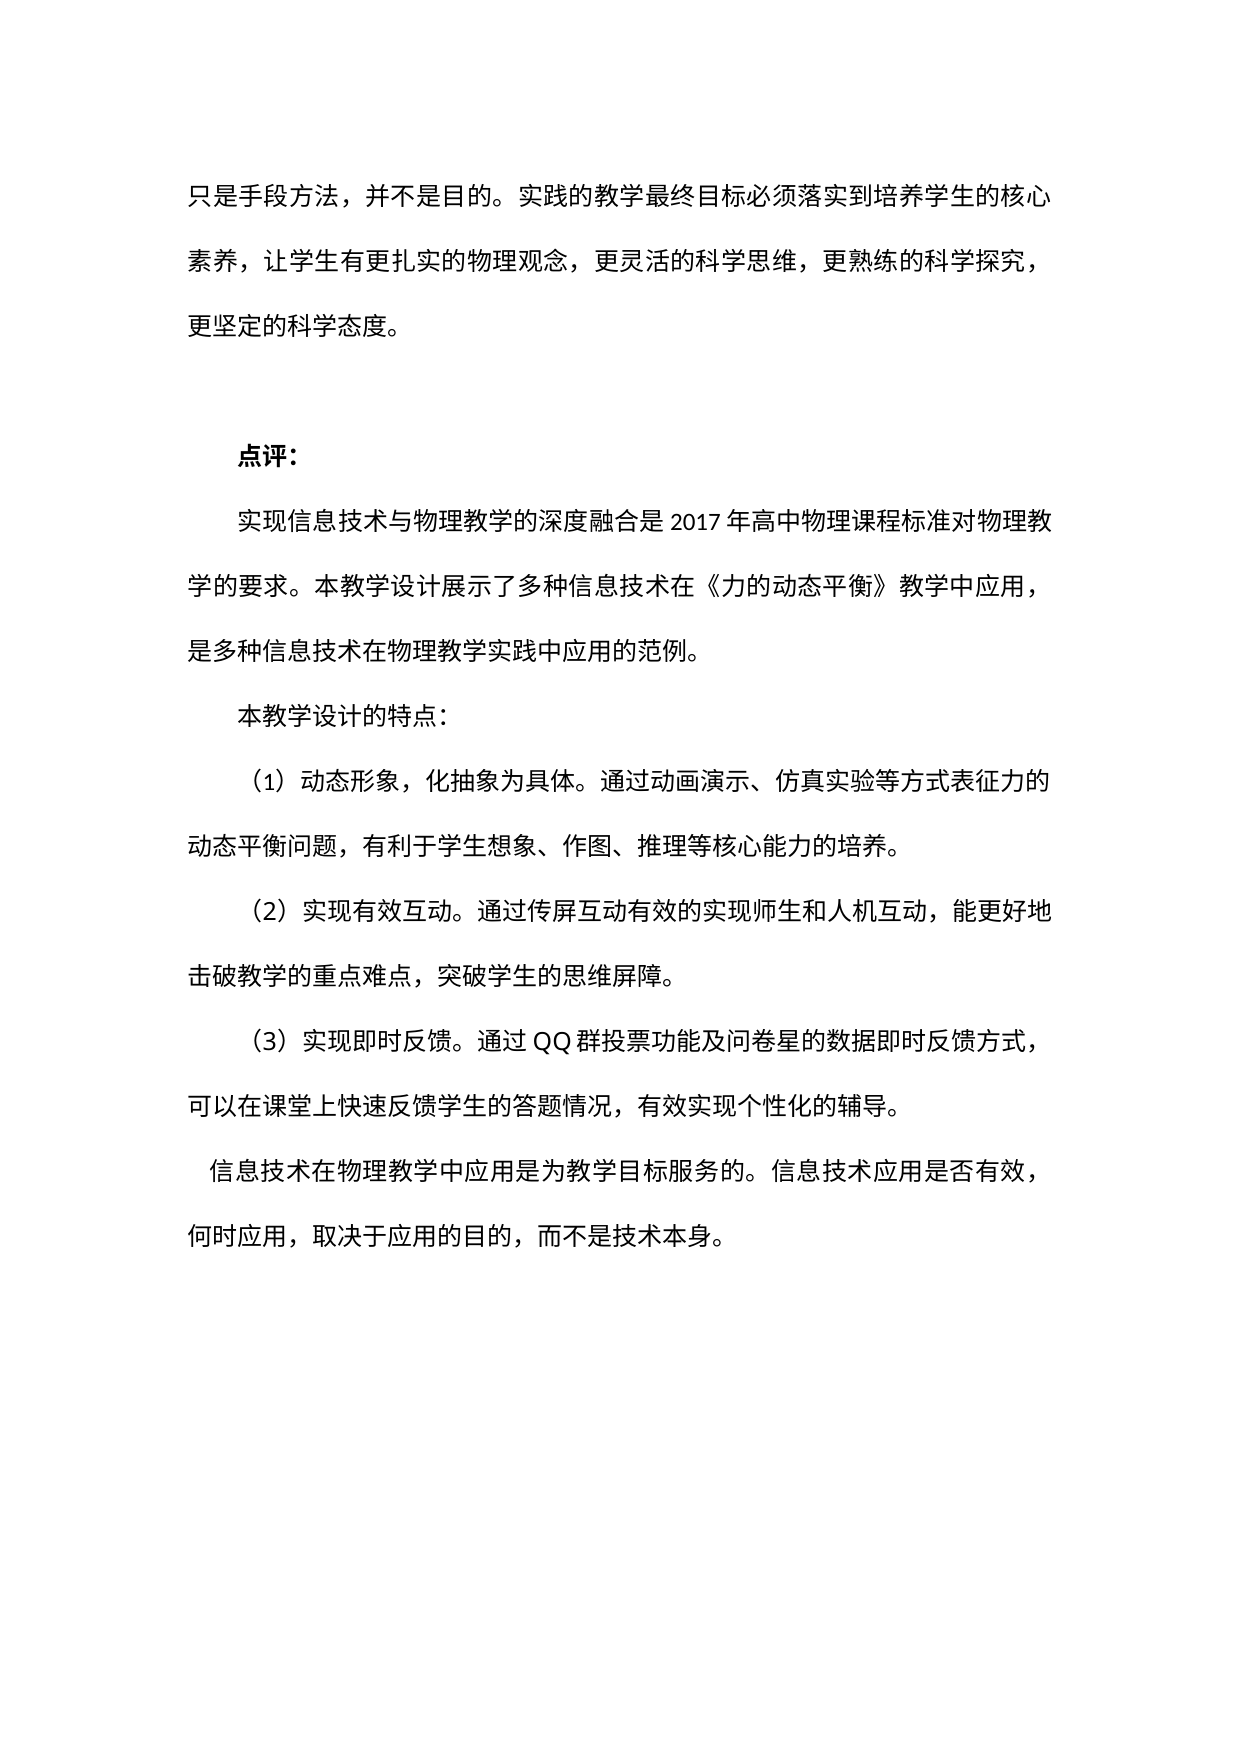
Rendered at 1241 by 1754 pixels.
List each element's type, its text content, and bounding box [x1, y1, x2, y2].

text 实现信息技术与物理教学的深度融合是2017年高中物理课程标准对物理教学的要求。本教学设计展示了多种信息技术在《力的动态平衡》教学中应用，是多种信息技术在物理教学实践中应用的范例。 [187, 487, 1053, 682]
text 点评： [187, 422, 1053, 487]
text （1）动态形象，化抽象为具体。通过动画演示、仿真实验等方式表征力的动态平衡问题，有利于学生想象、作图、推理等核心能力的培养。 [187, 747, 1053, 877]
text 本教学设计的特点： [187, 682, 1053, 747]
text （2）实现有效互动。通过传屏互动有效的实现师生和人机互动，能更好地击破教学的重点难点，突破学生的思维屏障。 [187, 877, 1053, 1007]
text （3）实现即时反馈。通过QQ群投票功能及问卷星的数据即时反馈方式，可以在课堂上快速反馈学生的答题情况，有效实现个性化的辅导。 [187, 1007, 1053, 1137]
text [187, 162, 1053, 357]
text 信息技术在物理教学中应用是为教学目标服务的。信息技术应用是否有效，何时应用，取决于应用的目的，而不是技术本身。 [187, 1137, 1053, 1267]
